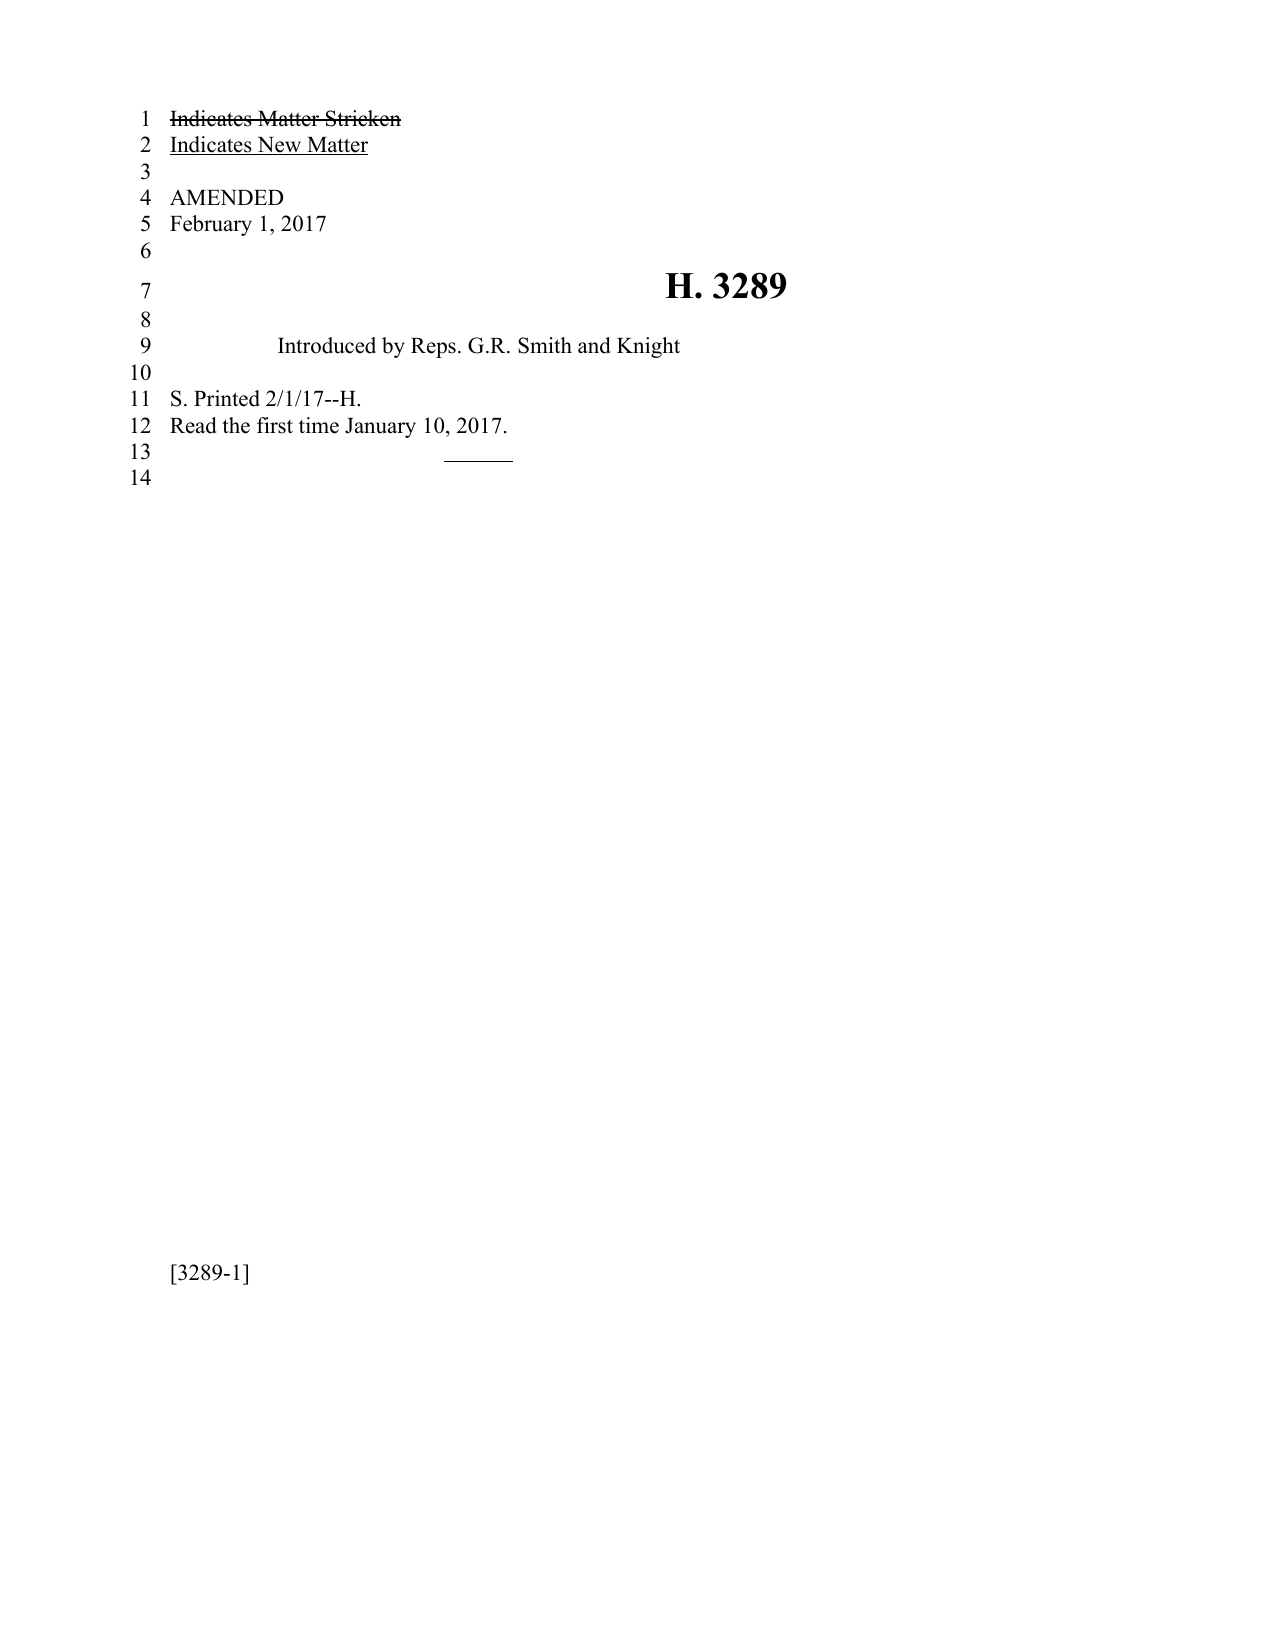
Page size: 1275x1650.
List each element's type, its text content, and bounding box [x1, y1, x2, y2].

text Introduced by Reps. G.R. Smith and Knight [169, 333, 787, 359]
text AMENDED [169, 184, 787, 210]
text Indicates New Matter [169, 131, 787, 158]
text Read the first time January 10, 2017. [169, 412, 787, 438]
text H. 3289 [169, 263, 787, 306]
text Indicates Matter Stricken [169, 105, 787, 131]
text S. Printed 2/1/17--H. [169, 385, 787, 412]
text February 1, 2017 [169, 210, 787, 237]
